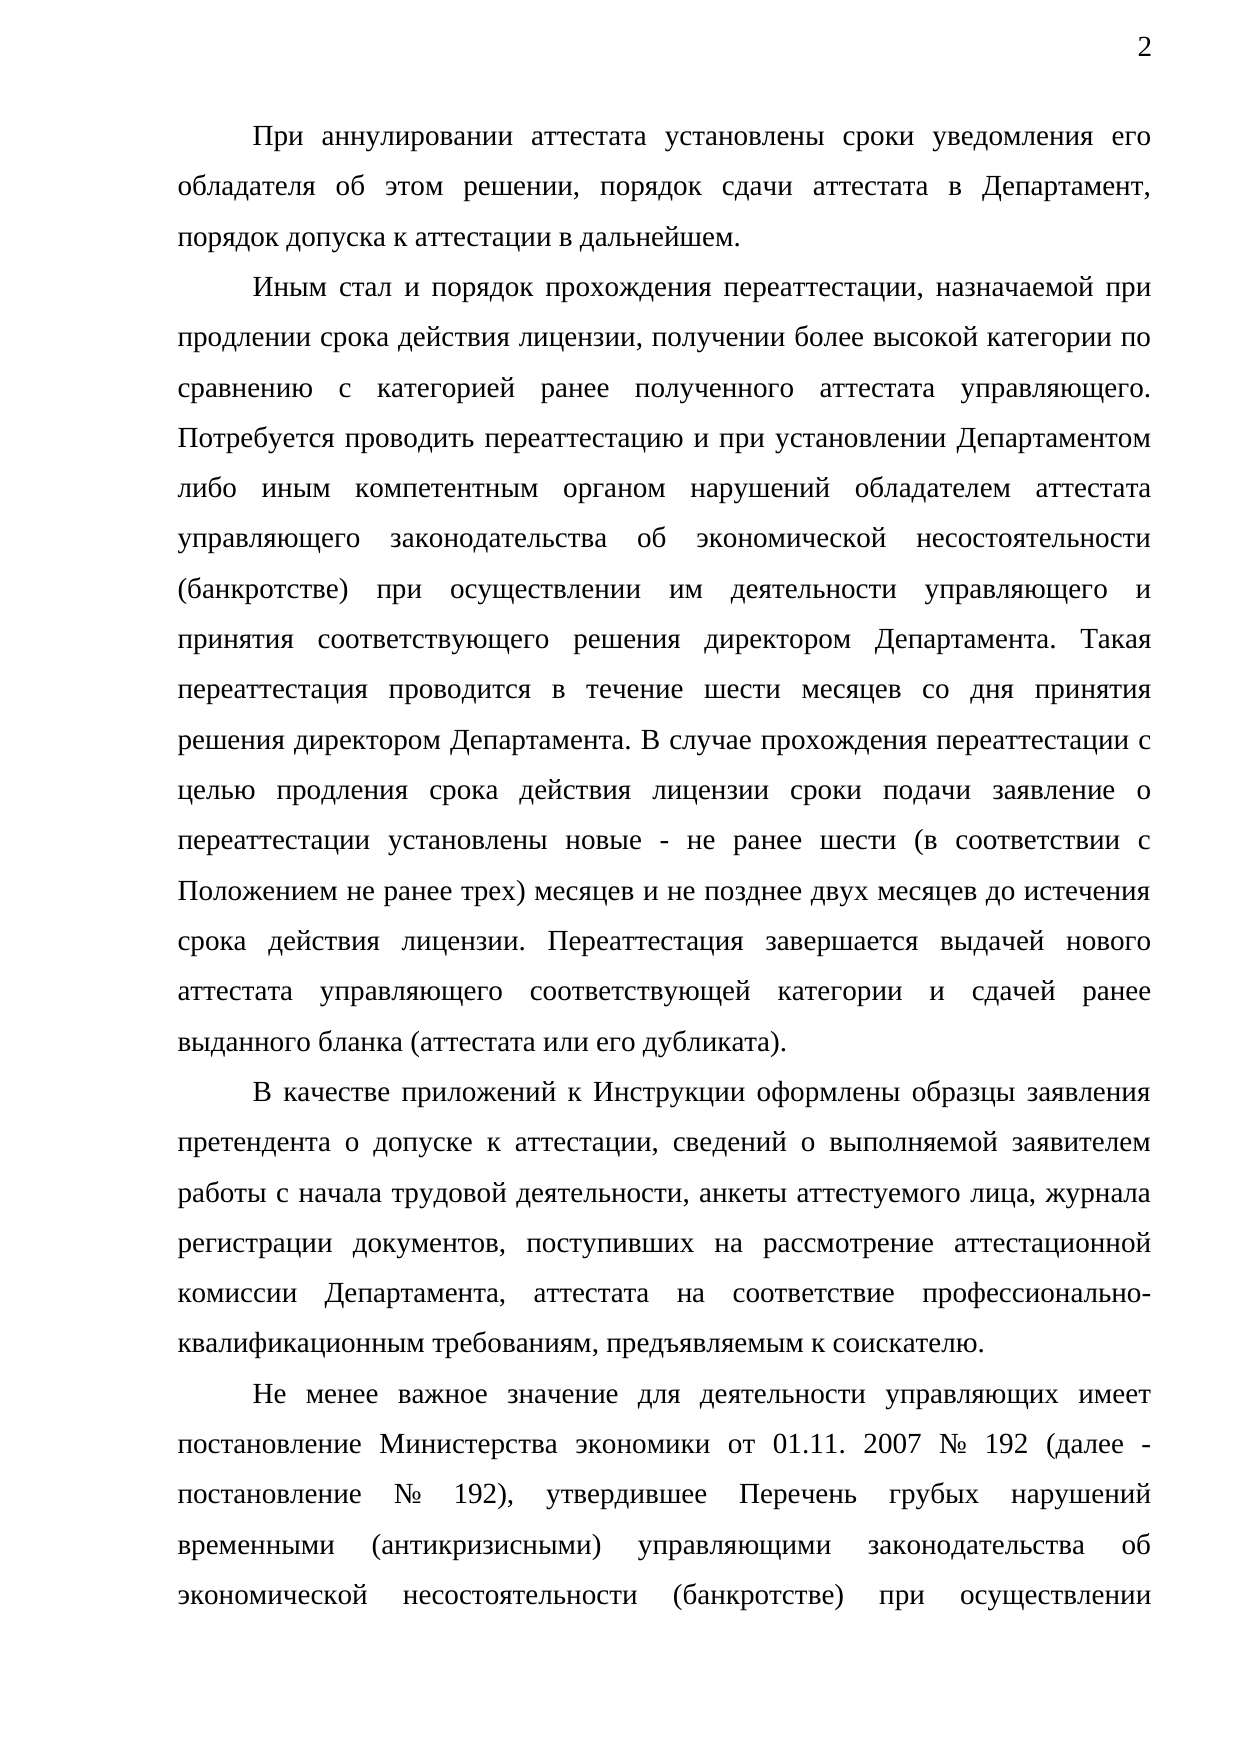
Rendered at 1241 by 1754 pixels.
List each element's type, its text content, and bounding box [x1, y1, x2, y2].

text Иным стал и порядок прохождения переаттестации, назначаемой при продлении срока действия лицензии, получении более высокой категории по сравнению с категорией ранее полученного аттестата управляющего. Потребуется проводить переаттестацию и при установлении Департаментом либо иным компетентным органом нарушений обладателем аттестата управляющего законодательства об экономической несостоятельности (банкротстве) при осуществлении им деятельности управляющего и принятия соответствующего решения директором Департамента. Такая переаттестация проводится в течение шести месяцев со дня принятия решения директором Департамента. В случае прохождения переаттестации с целью продления срока действия лицензии сроки подачи заявление о переаттестации установлены новые - не ранее шести (в соответствии с Положением не ранее трех) месяцев и не позднее двух месяцев до истечения срока действия лицензии. Переаттестация завершается выдачей нового аттестата управляющего соответствующей категории и сдачей ранее выданного бланка (аттестата или его дубликата). [177, 269, 1152, 1057]
text При аннулировании аттестата установлены сроки уведомления его обладателя об этом решении, порядок сдачи аттестата в Департамент, порядок допуска к аттестации в дальнейшем. [177, 118, 1152, 252]
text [177, 1376, 1152, 1611]
text В качестве приложений к Инструкции оформлены образцы заявления претендента о допуске к аттестации, сведений о выполняемой заявителем работы с начала трудовой деятельности, анкеты аттестуемого лица, журнала регистрации документов, поступивших на рассмотрение аттестационной комиссии Департамента, аттестата на соответствие профессионально-квалификационным требованиям, предъявляемым к соискателю. [177, 1074, 1152, 1359]
